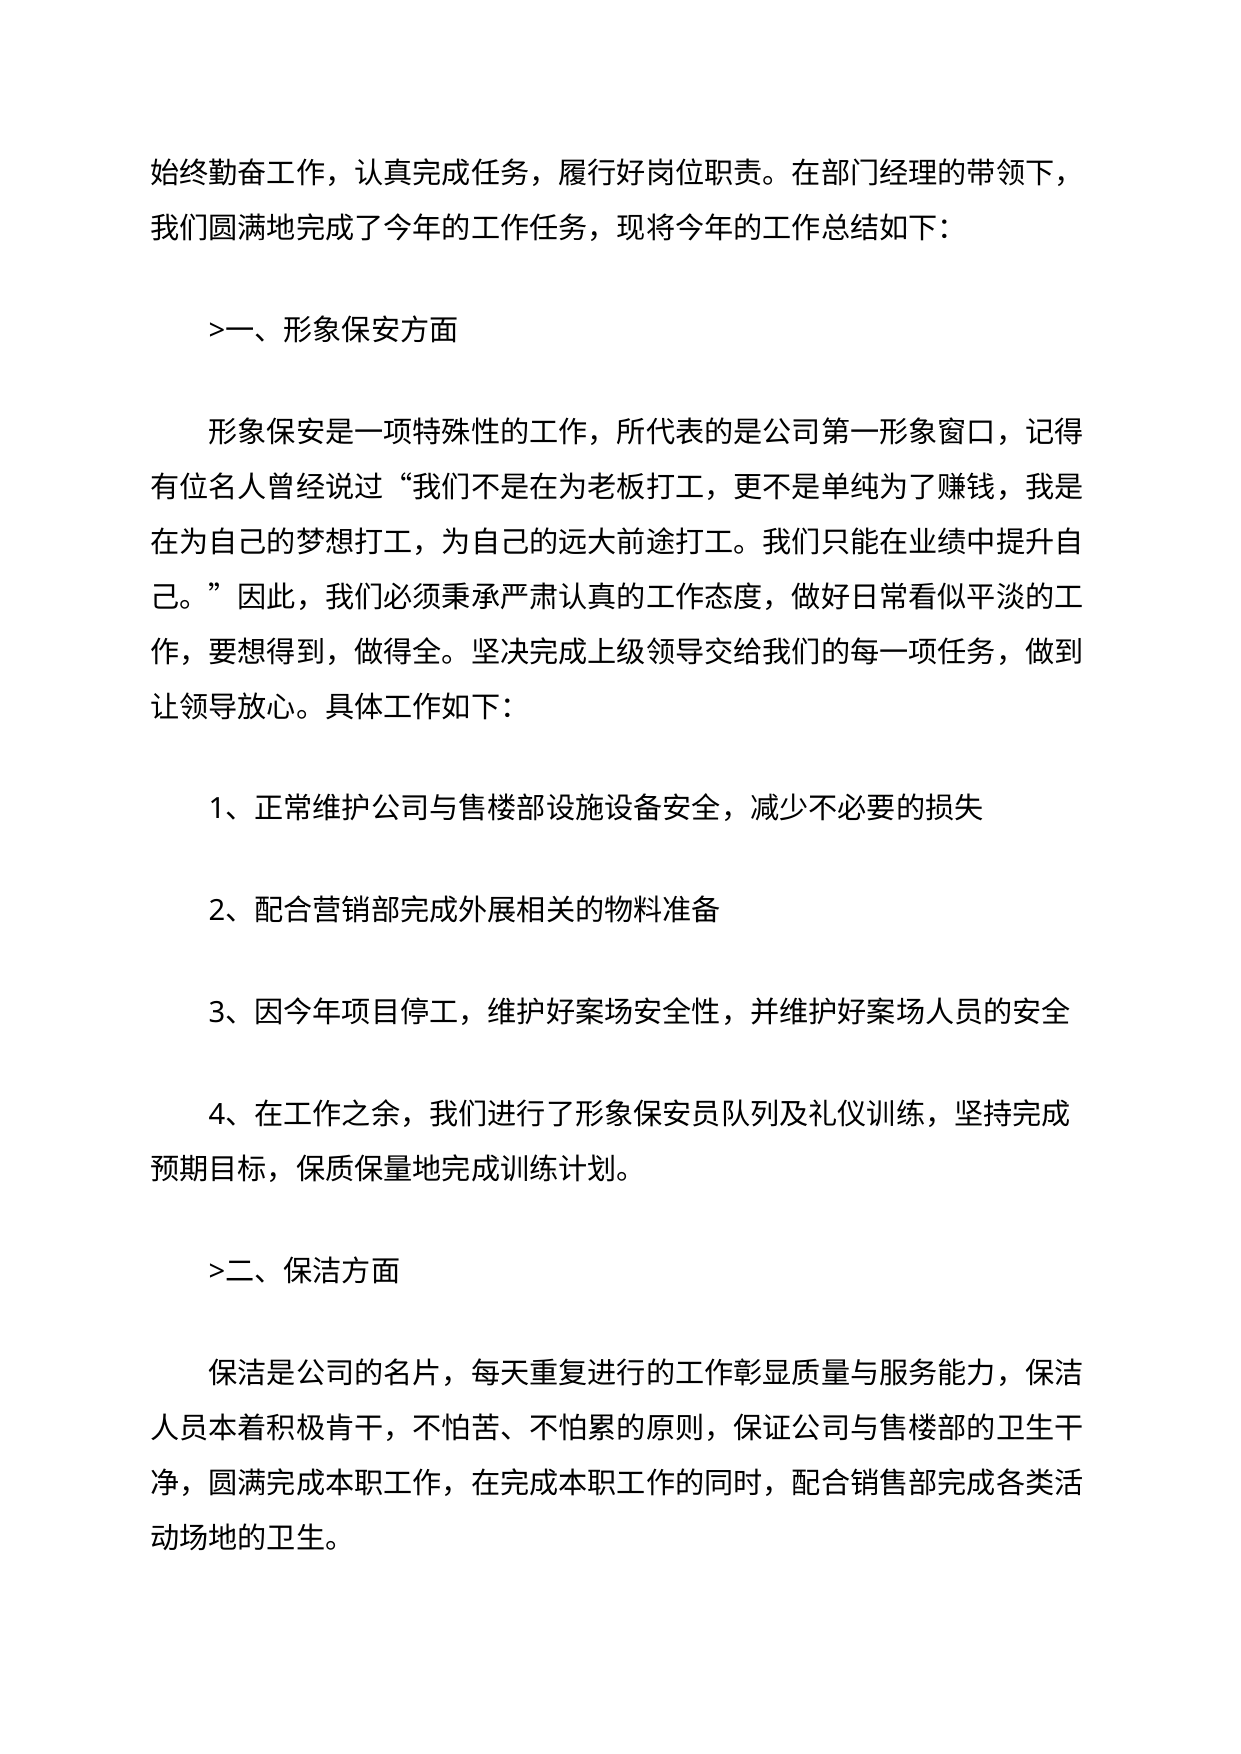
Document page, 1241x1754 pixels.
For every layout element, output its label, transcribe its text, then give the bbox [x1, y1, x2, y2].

text >二、保洁方面 [150, 1248, 1090, 1290]
text 4、在工作之余，我们进行了形象保安员队列及礼仪训练，坚持完成预期目标，保质保量地完成训练计划。 [150, 1091, 1090, 1188]
text 3、因今年项目停工，维护好案场安全性，并维护好案场人员的安全 [150, 989, 1090, 1031]
text 保洁是公司的名片，每天重复进行的工作彰显质量与服务能力，保洁人员本着积极肯干，不怕苦、不怕累的原则，保证公司与售楼部的卫生干净，圆满完成本职工作，在完成本职工作的同时，配合销售部完成各类活动场地的卫生。 [150, 1349, 1090, 1557]
text >一、形象保安方面 [150, 307, 1090, 349]
text 形象保安是一项特殊性的工作，所代表的是公司第一形象窗口，记得有位名人曾经说过“我们不是在为老板打工，更不是单纯为了赚钱，我是在为自己的梦想打工，为自己的远大前途打工。我们只能在业绩中提升自己。”因此，我们必须秉承严肃认真的工作态度，做好日常看似平淡的工作，要想得到，做得全。坚决完成上级领导交给我们的每一项任务，做到让领导放心。具体工作如下： [150, 409, 1090, 725]
text 2、配合营销部完成外展相关的物料准备 [150, 887, 1090, 929]
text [150, 150, 1090, 247]
text 1、正常维护公司与售楼部设施设备安全，减少不必要的损失 [150, 785, 1090, 827]
